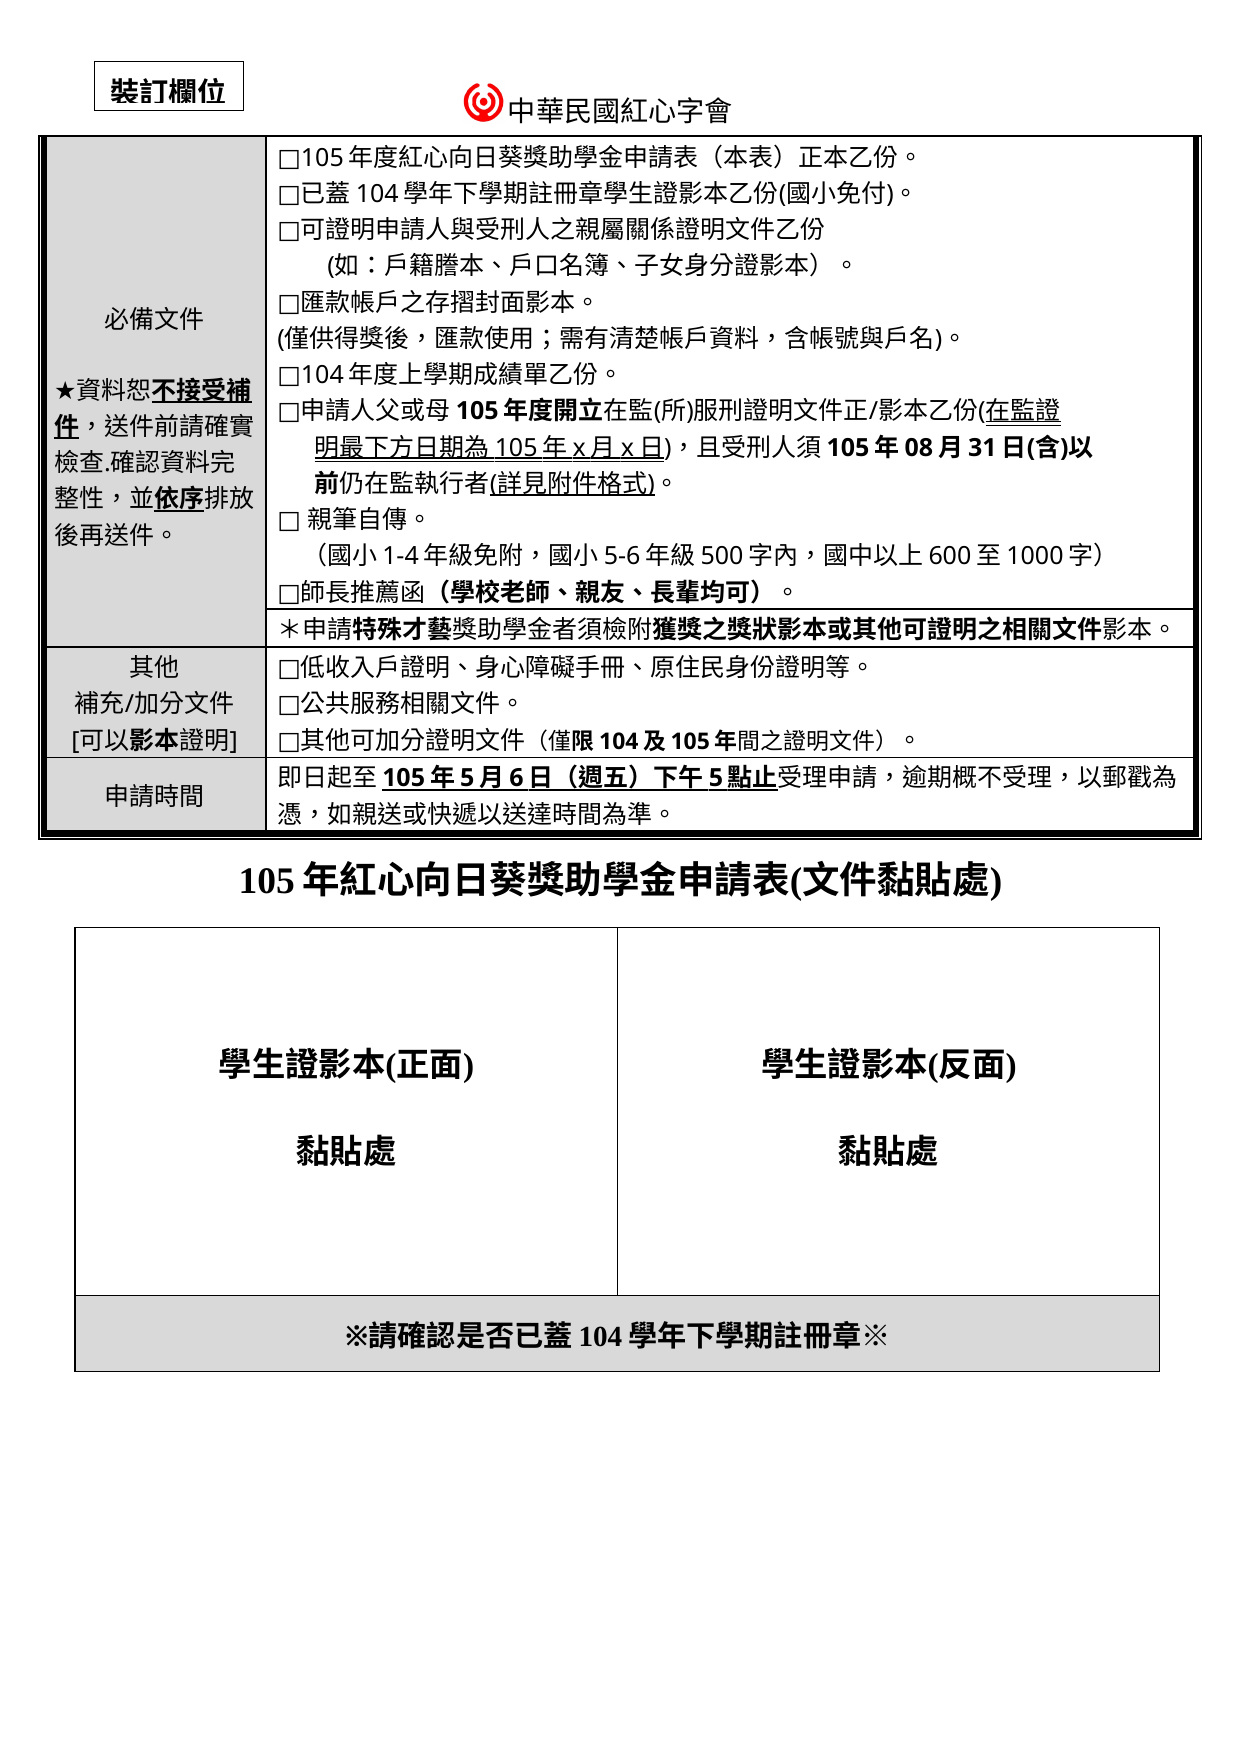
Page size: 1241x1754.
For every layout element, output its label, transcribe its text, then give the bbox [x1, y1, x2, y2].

table_cell 申請時間 [47, 758, 265, 830]
table_cell 必備文件 ★資料恕不接受補件，送件前請確實檢查.確認資料完整性，並依序排放後再送件。 [47, 137, 265, 646]
text 105年紅心向日葵獎助學金申請表(文件黏貼處) [75, 840, 1165, 915]
table_header 學生證影本(反面) 黏貼處 [618, 928, 1159, 1295]
picture [462, 81, 505, 124]
table_header 學生證影本(正面) 黏貼處 [76, 928, 617, 1295]
table_cell 即日起至105年5月6日（週五）下午5點止受理申請，逾期概不受理，以郵戳為憑，如親送或快遞以送達時間為準。 [267, 758, 1193, 830]
table_cell 其他 補充/加分文件 [可以影本證明] [47, 648, 265, 756]
table_cell ＊申請特殊才藝獎助學金者須檢附獲獎之獎狀影本或其他可證明之相關文件影本。 [267, 610, 1193, 646]
table_cell □低收入戶證明、身心障礙手冊、原住民身份證明等。 □公共服務相關文件。 □其他可加分證明文件（僅限104及105年間之證明文件）。 [267, 648, 1193, 756]
table_cell ※請確認是否已蓋104學年下學期註冊章※ [76, 1296, 1159, 1371]
table_cell □105年度紅心向日葵獎助學金申請表（本表）正本乙份。 □已蓋104學年下學期註冊章學生證影本乙份(國小免付)。 □可證明申請人與受刑人之親屬關係證明文件乙份 (如：戶籍謄本、戶口名簿、子女身分證影本）。 □匯款帳戶之存摺封面影本。 (僅供得獎後，匯款使用；需有清楚帳戶資料，含帳號與戶名)。 □104年度上學期成績單乙份。 □申請人父或母105年度開立在監(所)服刑證明文件正/影本乙份(在監證 明最下方日期為105年x月x日)，且受刑人須105年08月31日(含)以 前仍在監執行者(詳見附件格式)。 □ 親筆自傳。 （國小1-4年級免附，國小5-6年級500字內，國中以上600至1000字） □師長推薦函（學校老師、親友、長輩均可）。 [267, 137, 1193, 608]
